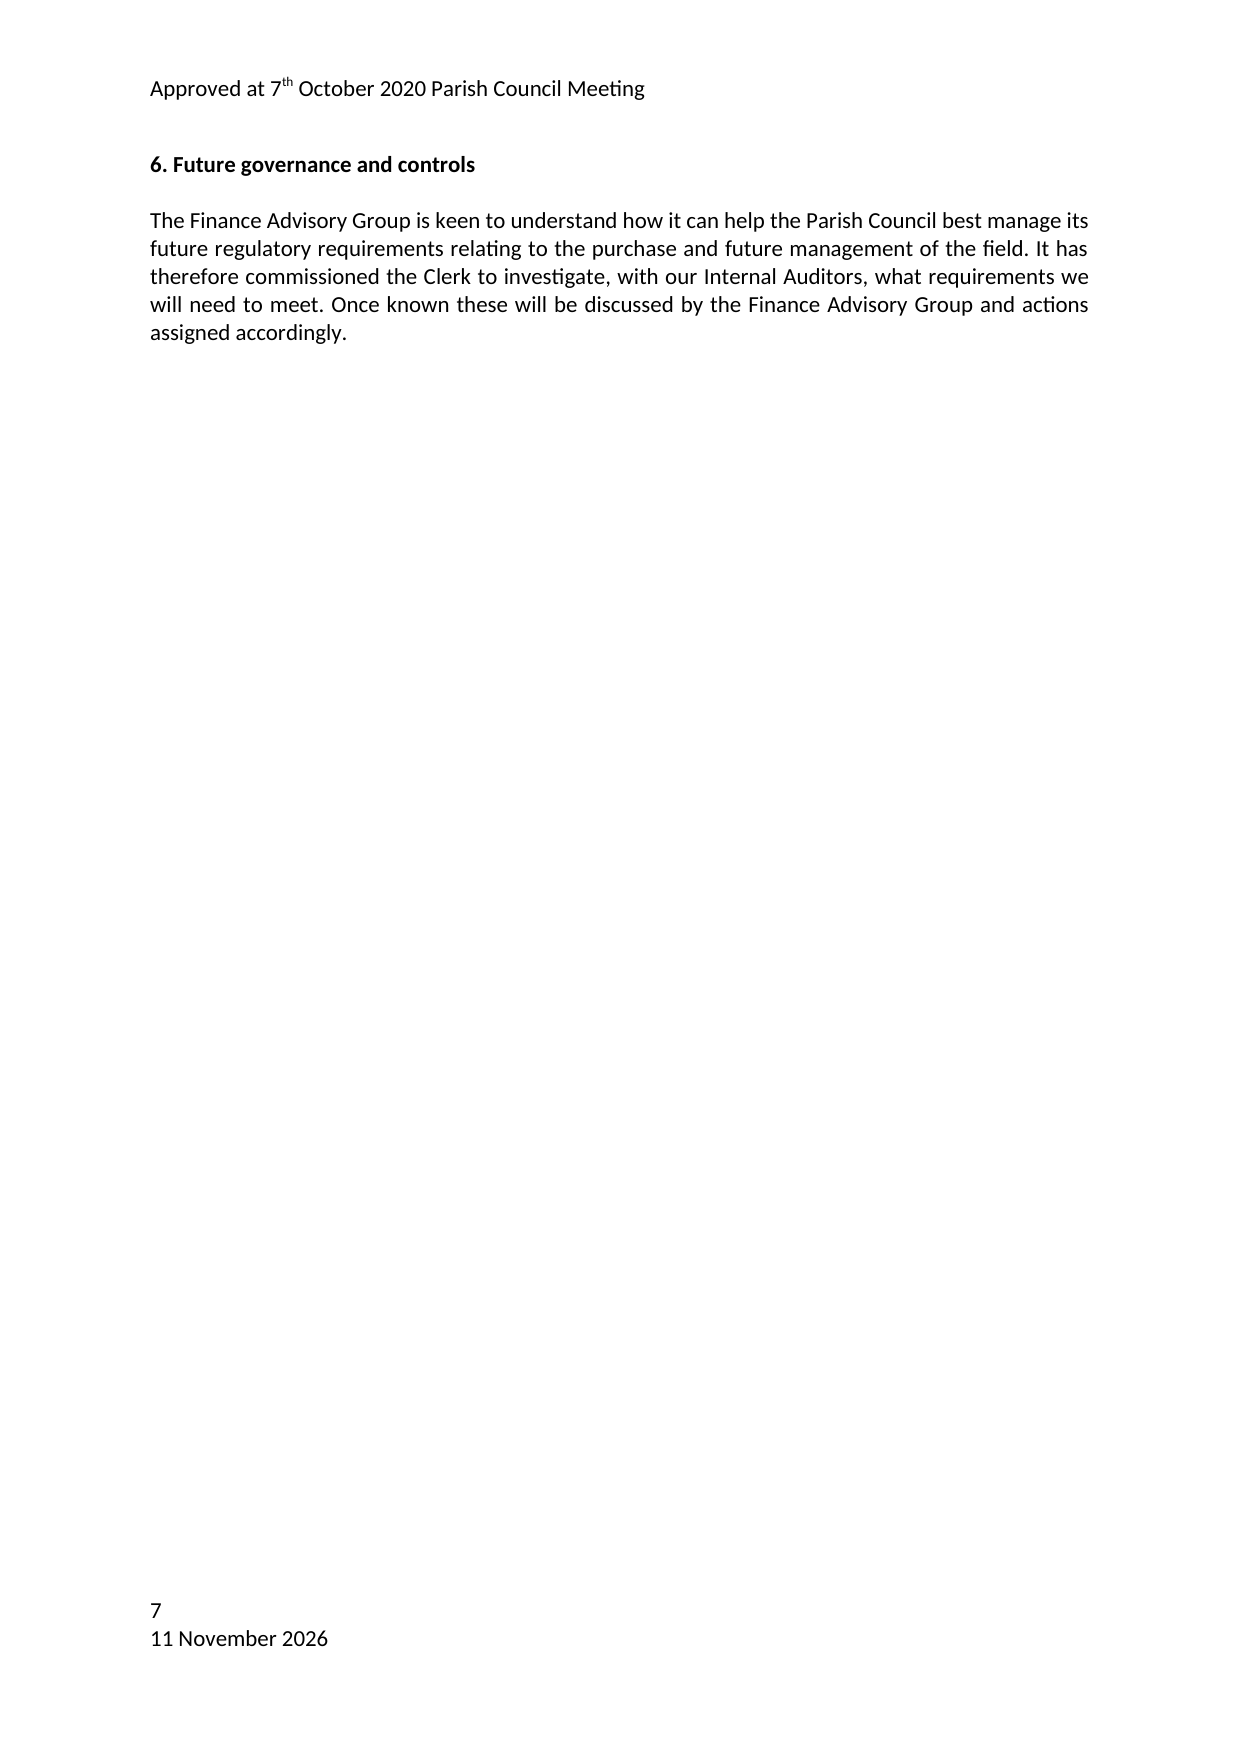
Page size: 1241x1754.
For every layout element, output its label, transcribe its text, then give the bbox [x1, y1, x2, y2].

text The Finance Advisory Group is keen to understand how it can help the Parish Council best manage its future regulatory requirements relating to the purchase and future management of the field. It has therefore commissioned the Clerk to investigate, with our Internal Auditors, what requirements we will need to meet. Once known these will be discussed by the Finance Advisory Group and actions assigned accordingly. [150, 206, 1090, 346]
text 6. Future governance and controls [150, 150, 1090, 178]
